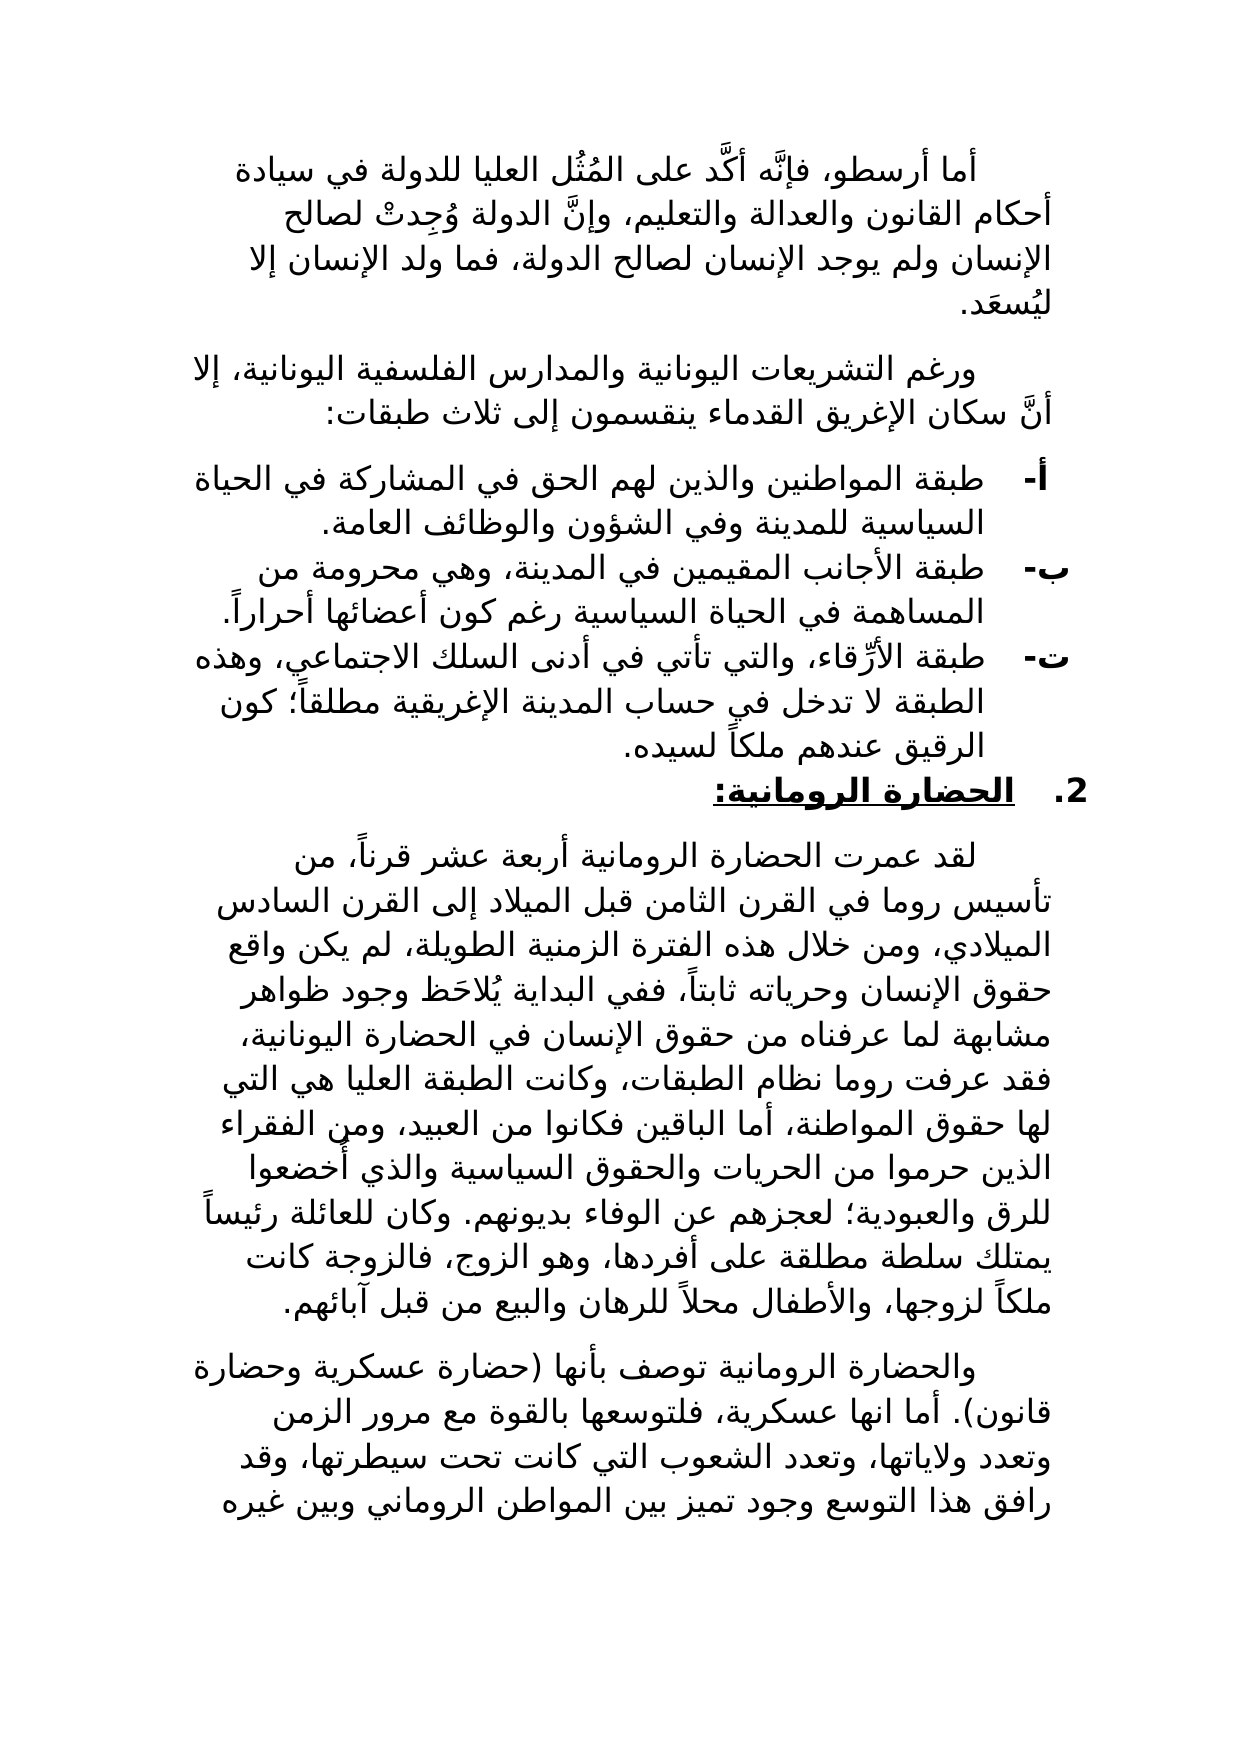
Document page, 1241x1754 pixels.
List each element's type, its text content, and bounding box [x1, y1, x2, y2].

list طبقة الأجانب المقيمين في المدينة، وهي محرومة من المساهمة في الحياة السياسية رغم كون أعضائها أحراراً. [187, 548, 1023, 632]
list الحضارة الرومانية: [187, 771, 1053, 810]
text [187, 1348, 1053, 1521]
text ورغم التشريعات اليونانية والمدارس الفلسفية اليونانية، إلا أنَّ سكان الإغريق القدماء ينقسمون إلى ثلاث طبقات: [187, 349, 1053, 433]
list طبقة الأرِّقاء، والتي تأتي في أدنى السلك الاجتماعي، وهذه الطبقة لا تدخل في حساب المدينة الإغريقية مطلقاً؛ كون الرقيق عندهم ملكاً لسيده. [187, 637, 1023, 766]
text لقد عمرت الحضارة الرومانية أربعة عشر قرناً، من تأسيس روما في القرن الثامن قبل الميلاد إلى القرن السادس الميلادي، ومن خلال هذه الفترة الزمنية الطويلة، لم يكن واقع حقوق الإنسان وحرياته ثابتاً، ففي البداية يُلاحَظ وجود ظواهر مشابهة لما عرفناه من حقوق الإنسان في الحضارة اليونانية، فقد عرفت روما نظام الطبقات، وكانت الطبقة العليا هي التي لها حقوق المواطنة، أما الباقين فكانوا من العبيد، ومن الفقراء الذين حرموا من الحريات والحقوق السياسية والذي أُخضعوا للرق والعبودية؛ لعجزهم عن الوفاء بديونهم. وكان للعائلة رئيساً يمتلك سلطة مطلقة على أفردها، وهو الزوج، فالزوجة كانت ملكاً لزوجها، والأطفال محلاً للرهان والبيع من قبل آبائهم. [187, 837, 1053, 1321]
list طبقة المواطنين والذين لهم الحق في المشاركة في الحياة السياسية للمدينة وفي الشؤون والوظائف العامة. [187, 459, 1023, 543]
text أما أرسطو، فإنَّه أكَّد على المُثُل العليا للدولة في سيادة أحكام القانون والعدالة والتعليم، وإنَّ الدولة وُجِدتْ لصالح الإنسان ولم يوجد الإنسان لصالح الدولة، فما ولد الإنسان إلا ليُسعَد. [187, 150, 1053, 323]
